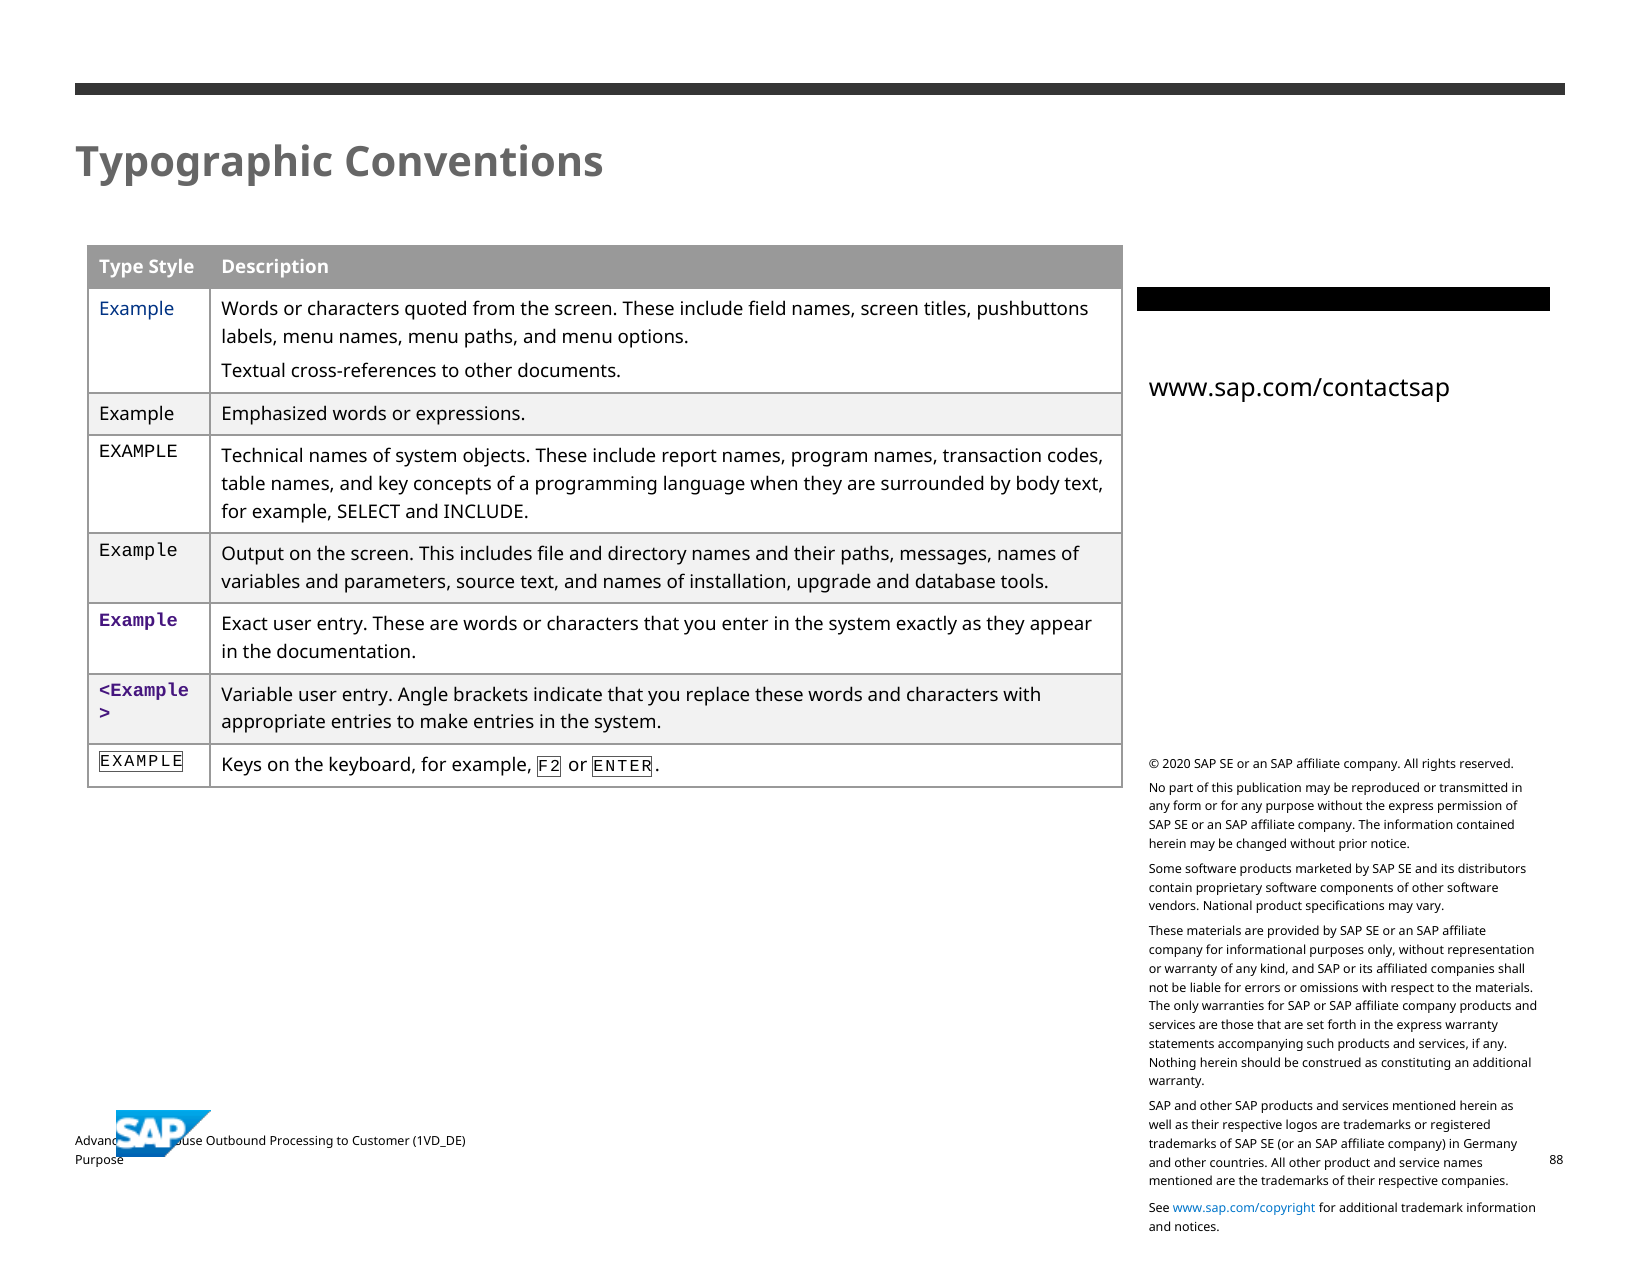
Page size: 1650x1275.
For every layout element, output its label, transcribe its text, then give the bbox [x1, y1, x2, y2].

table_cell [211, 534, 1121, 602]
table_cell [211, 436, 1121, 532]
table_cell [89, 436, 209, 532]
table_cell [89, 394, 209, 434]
subtitle Typographic Conventions [75, 137, 1565, 187]
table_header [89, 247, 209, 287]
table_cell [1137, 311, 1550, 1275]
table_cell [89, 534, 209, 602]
picture [116, 1112, 211, 1157]
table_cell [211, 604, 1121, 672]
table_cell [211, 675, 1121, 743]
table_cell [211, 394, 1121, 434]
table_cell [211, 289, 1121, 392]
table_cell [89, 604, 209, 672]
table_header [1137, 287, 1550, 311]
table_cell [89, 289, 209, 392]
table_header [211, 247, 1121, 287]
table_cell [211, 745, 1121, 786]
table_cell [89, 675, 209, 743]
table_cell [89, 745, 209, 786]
